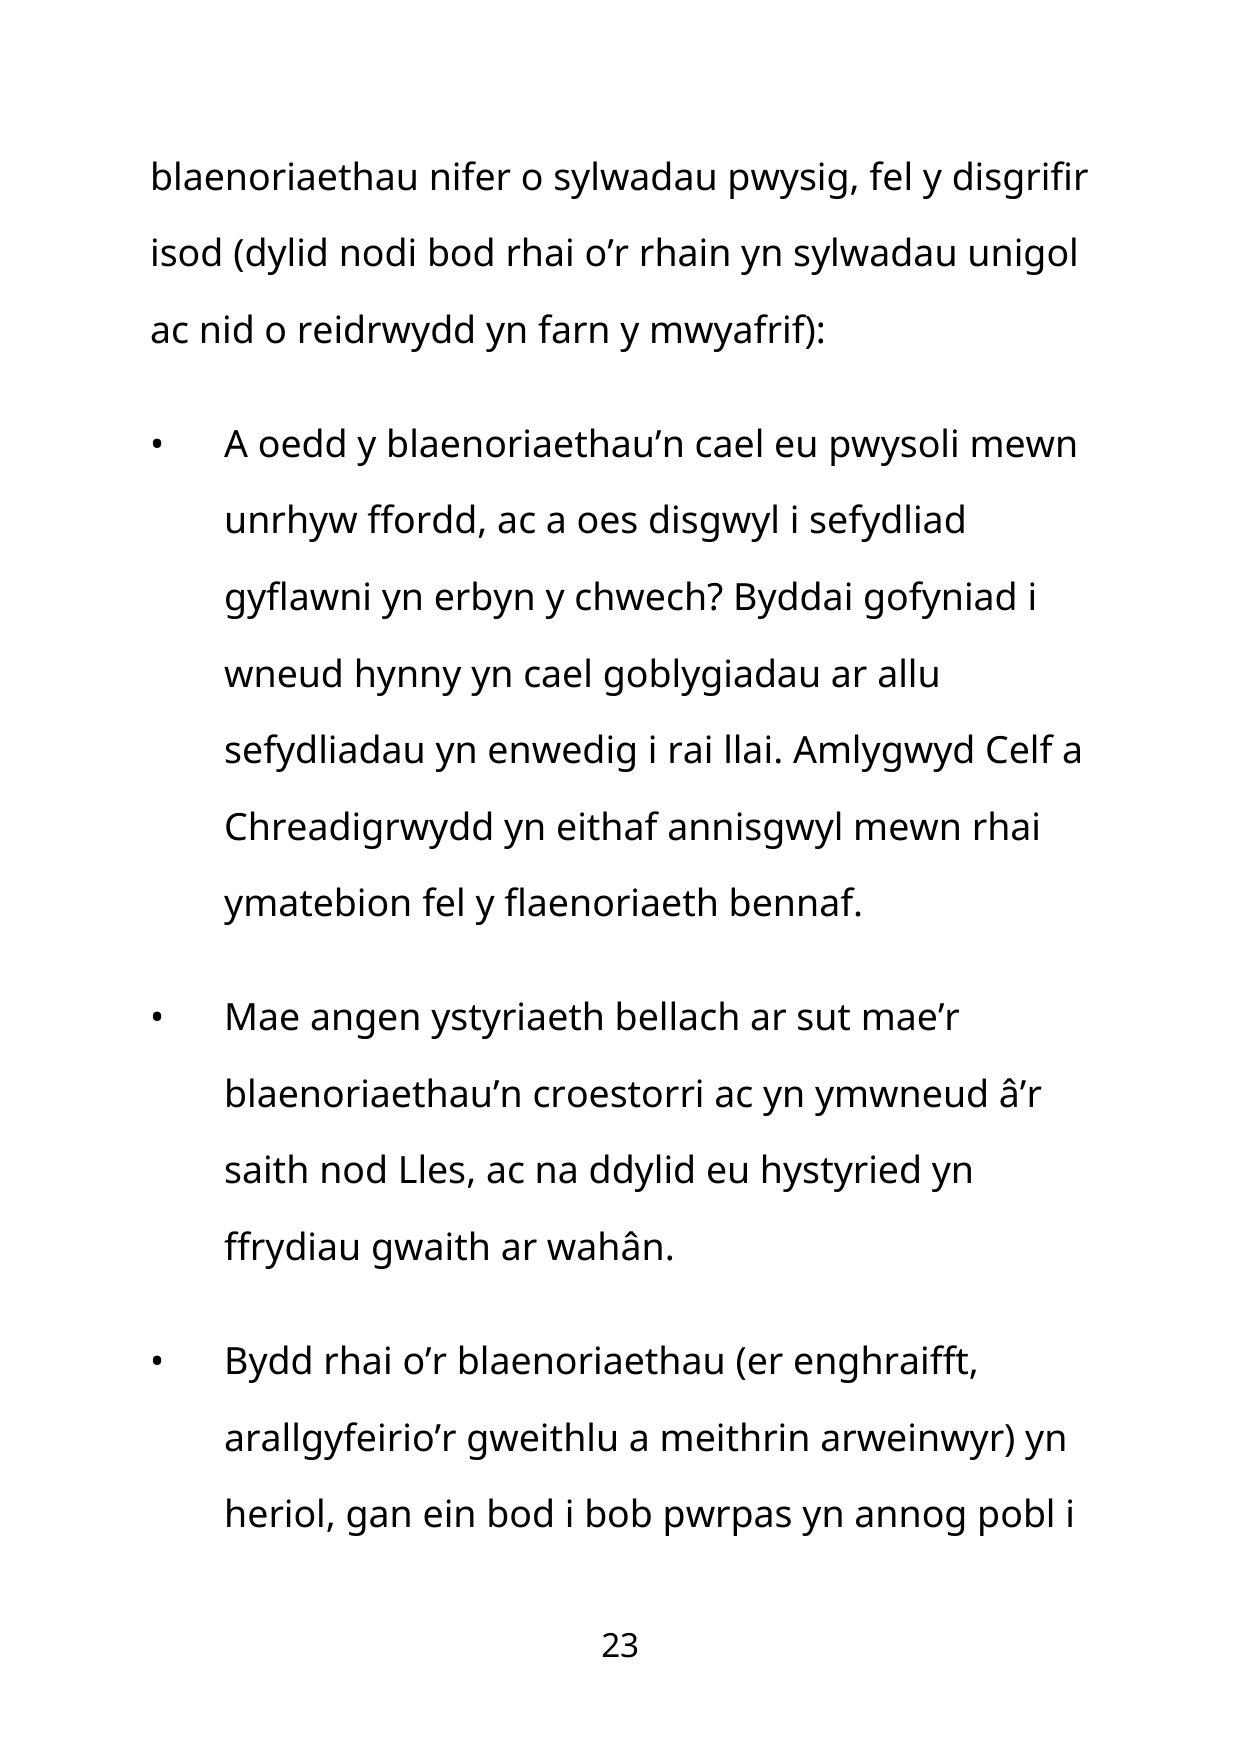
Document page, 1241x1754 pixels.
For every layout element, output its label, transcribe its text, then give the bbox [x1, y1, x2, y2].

text • Mae angen ystyriaeth bellach ar sut mae’r blaenoriaethau’n croestorri ac yn ymwneud â’r saith nod Lles, ac na ddylid eu hystyried yn ffrydiau gwaith ar wahân. [150, 991, 1090, 1271]
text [150, 150, 1090, 354]
text • A oedd y blaenoriaethau’n cael eu pwysoli mewn unrhyw ffordd, ac a oes disgwyl i sefydliad gyflawni yn erbyn y chwech? Byddai gofyniad i wneud hynny yn cael goblygiadau ar allu sefydliadau yn enwedig i rai llai. Amlygwyd Celf a Chreadigrwydd yn eithaf annisgwyl mewn rhai ymatebion fel y flaenoriaeth bennaf. [150, 417, 1090, 928]
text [150, 1334, 1090, 1538]
